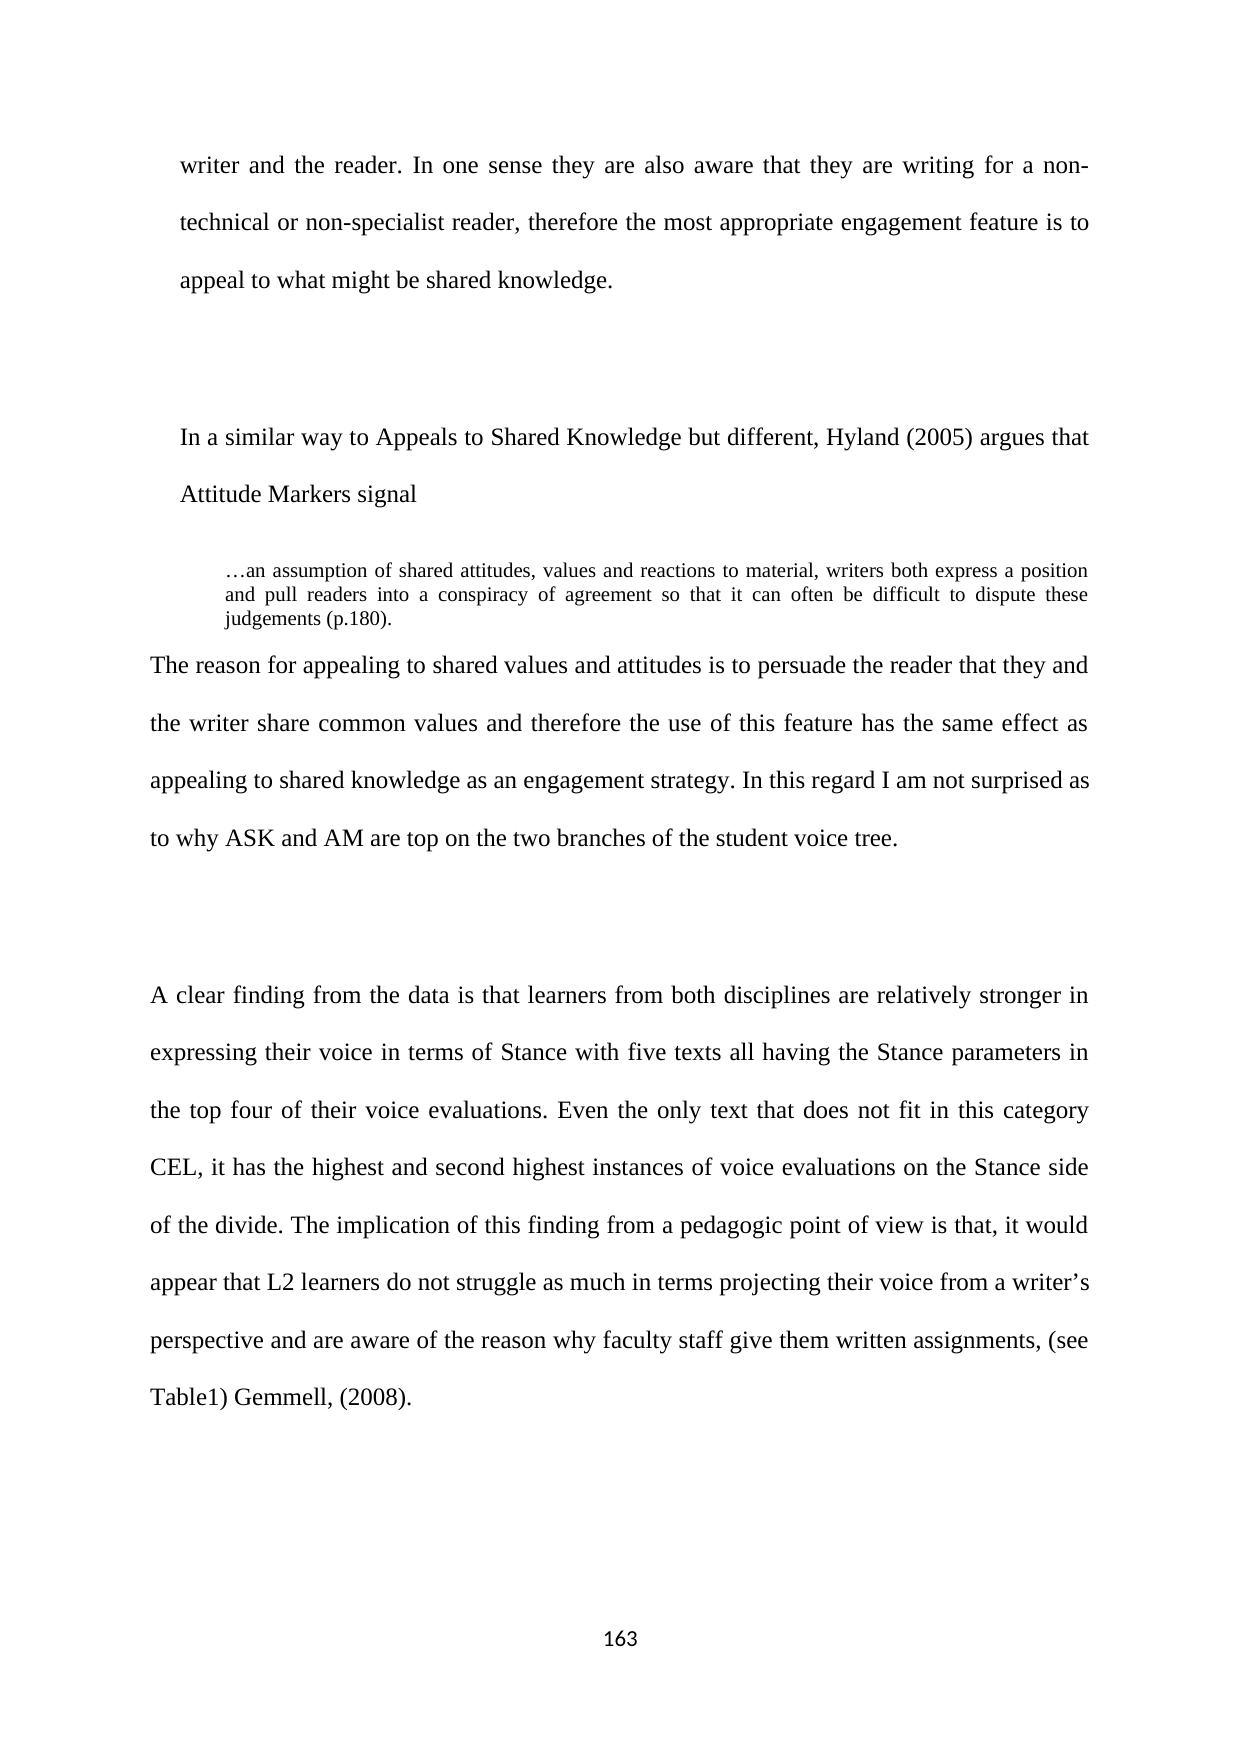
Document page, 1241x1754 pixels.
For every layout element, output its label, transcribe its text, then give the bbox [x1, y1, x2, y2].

text The reason for appealing to shared values and attitudes is to persuade the reader that they and the writer share common values and therefore the use of this feature has the same effect as appealing to shared knowledge as an engagement strategy. In this regard I am not surprised as to why ASK and AM are top on the two branches of the student voice tree. [150, 651, 1090, 852]
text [179, 150, 1090, 294]
text A clear finding from the data is that learners from both disciplines are relatively stronger in expressing their voice in terms of Stance with five texts all having the Stance parameters in the top four of their voice evaluations. Even the only text that does not fit in this category CEL, it has the highest and second highest instances of voice evaluations on the Stance side of the divide. The implication of this finding from a pedagogic point of view is that, it would appear that L2 learners do not struggle as much in terms projecting their voice from a writer’s perspective and are aware of the reason why faculty staff give them written assignments, (see Table1) Gemmell, (2008). [150, 980, 1090, 1411]
text …an assumption of shared attitudes, values and reactions to material, writers both express a position and pull readers into a conspiracy of agreement so that it can often be difficult to dispute these judgements (p.180). [225, 557, 1090, 630]
text In a similar way to Appeals to Shared Knowledge but different, Hyland (2005) argues that Attitude Markers signal [179, 422, 1090, 508]
